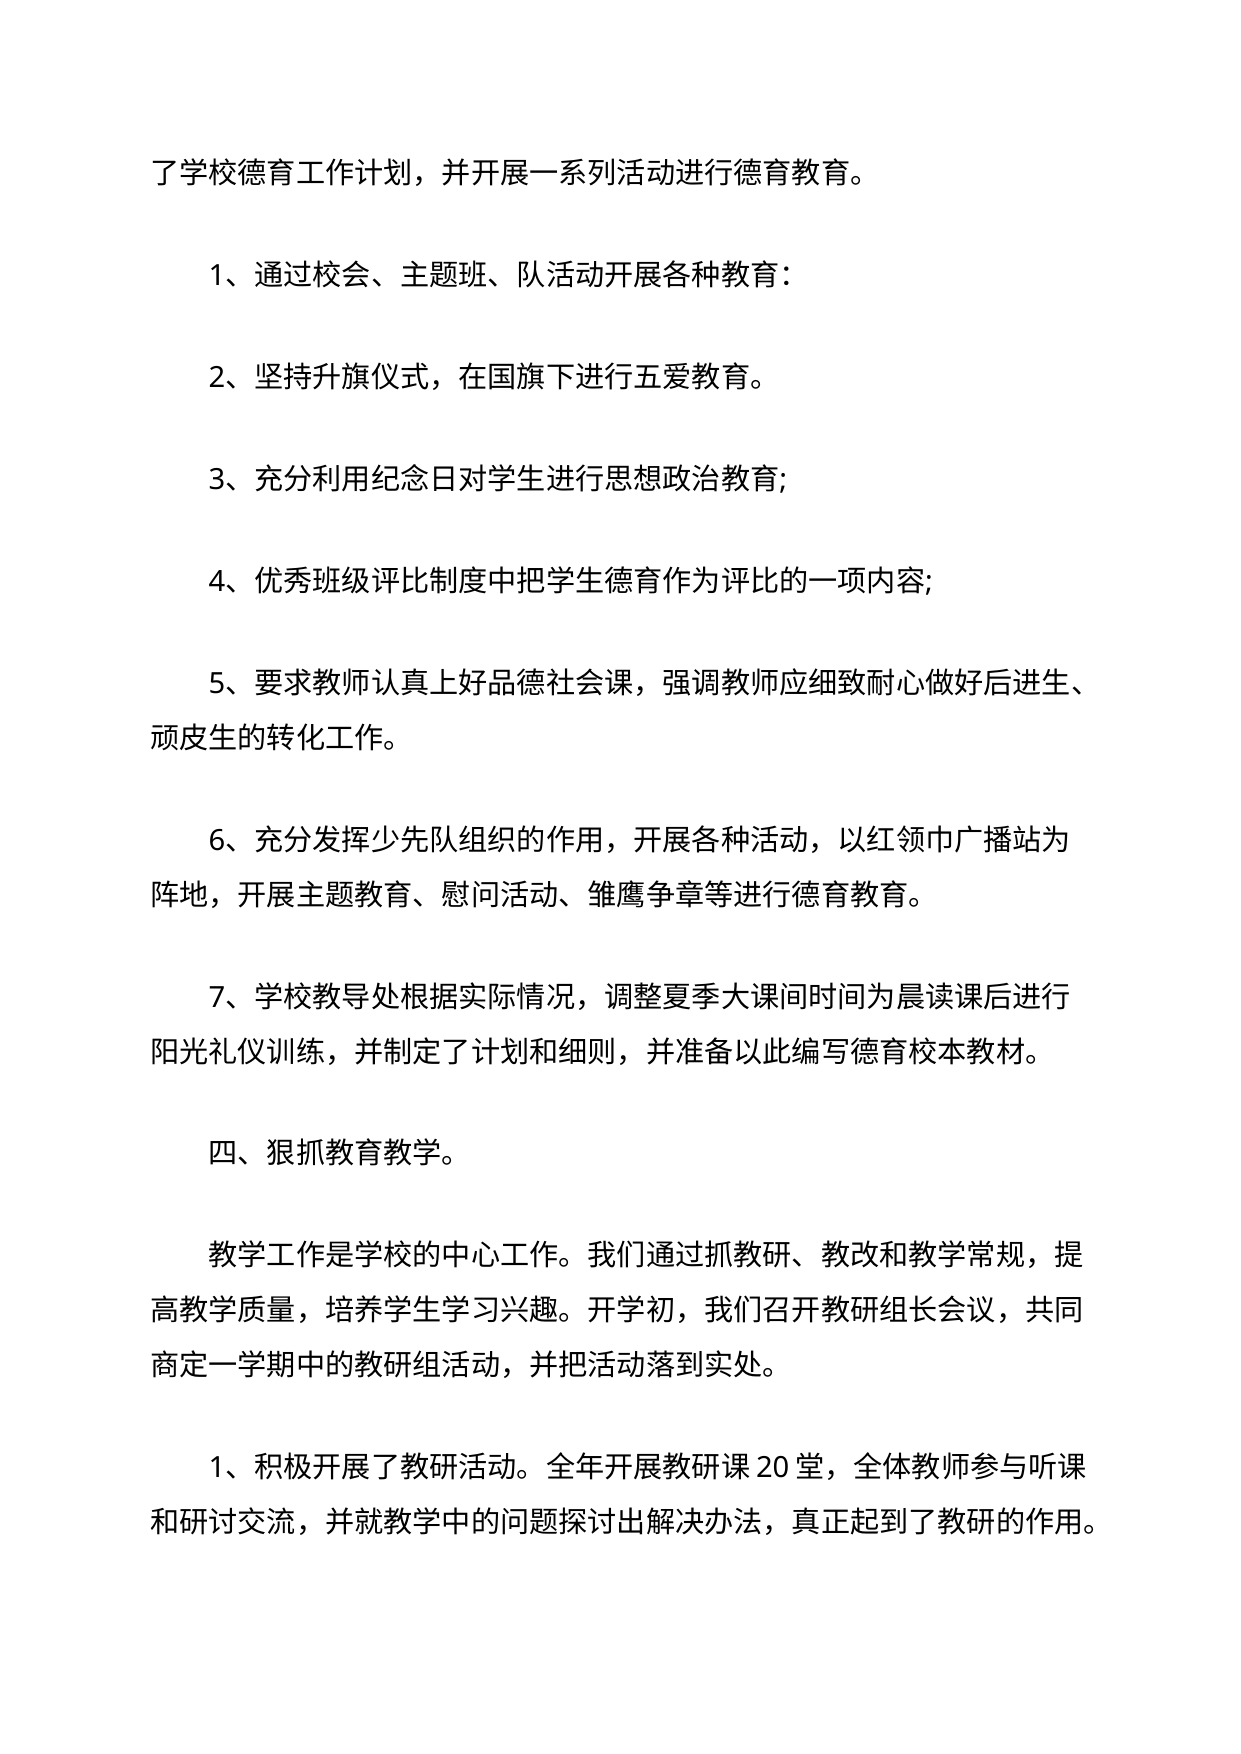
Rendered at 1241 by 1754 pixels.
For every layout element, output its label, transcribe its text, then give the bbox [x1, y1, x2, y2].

text 教学工作是学校的中心工作。我们通过抓教研、教改和教学常规，提高教学质量，培养学生学习兴趣。开学初，我们召开教研组长会议，共同商定一学期中的教研组活动，并把活动落到实处。 [150, 1232, 1090, 1384]
text 四、狠抓教育教学。 [150, 1130, 1090, 1172]
text 2、坚持升旗仪式，在国旗下进行五爱教育。 [150, 354, 1090, 396]
text 1、通过校会、主题班、队活动开展各种教育： [150, 252, 1090, 294]
text 4、优秀班级评比制度中把学生德育作为评比的一项内容; [150, 558, 1090, 600]
text 7、学校教导处根据实际情况，调整夏季大课间时间为晨读课后进行阳光礼仪训练，并制定了计划和细则，并准备以此编写德育校本教材。 [150, 973, 1090, 1071]
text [150, 150, 1090, 192]
text 3、充分利用纪念日对学生进行思想政治教育; [150, 456, 1090, 498]
text 5、要求教师认真上好品德社会课，强调教师应细致耐心做好后进生、顽皮生的转化工作。 [150, 660, 1090, 757]
text 1、积极开展了教研活动。全年开展教研课20堂，全体教师参与听课和研讨交流，并就教学中的问题探讨出解决办法，真正起到了教研的作用。 [150, 1443, 1090, 1541]
text 6、充分发挥少先队组织的作用，开展各种活动，以红领巾广播站为阵地，开展主题教育、慰问活动、雏鹰争章等进行德育教育。 [150, 816, 1090, 914]
